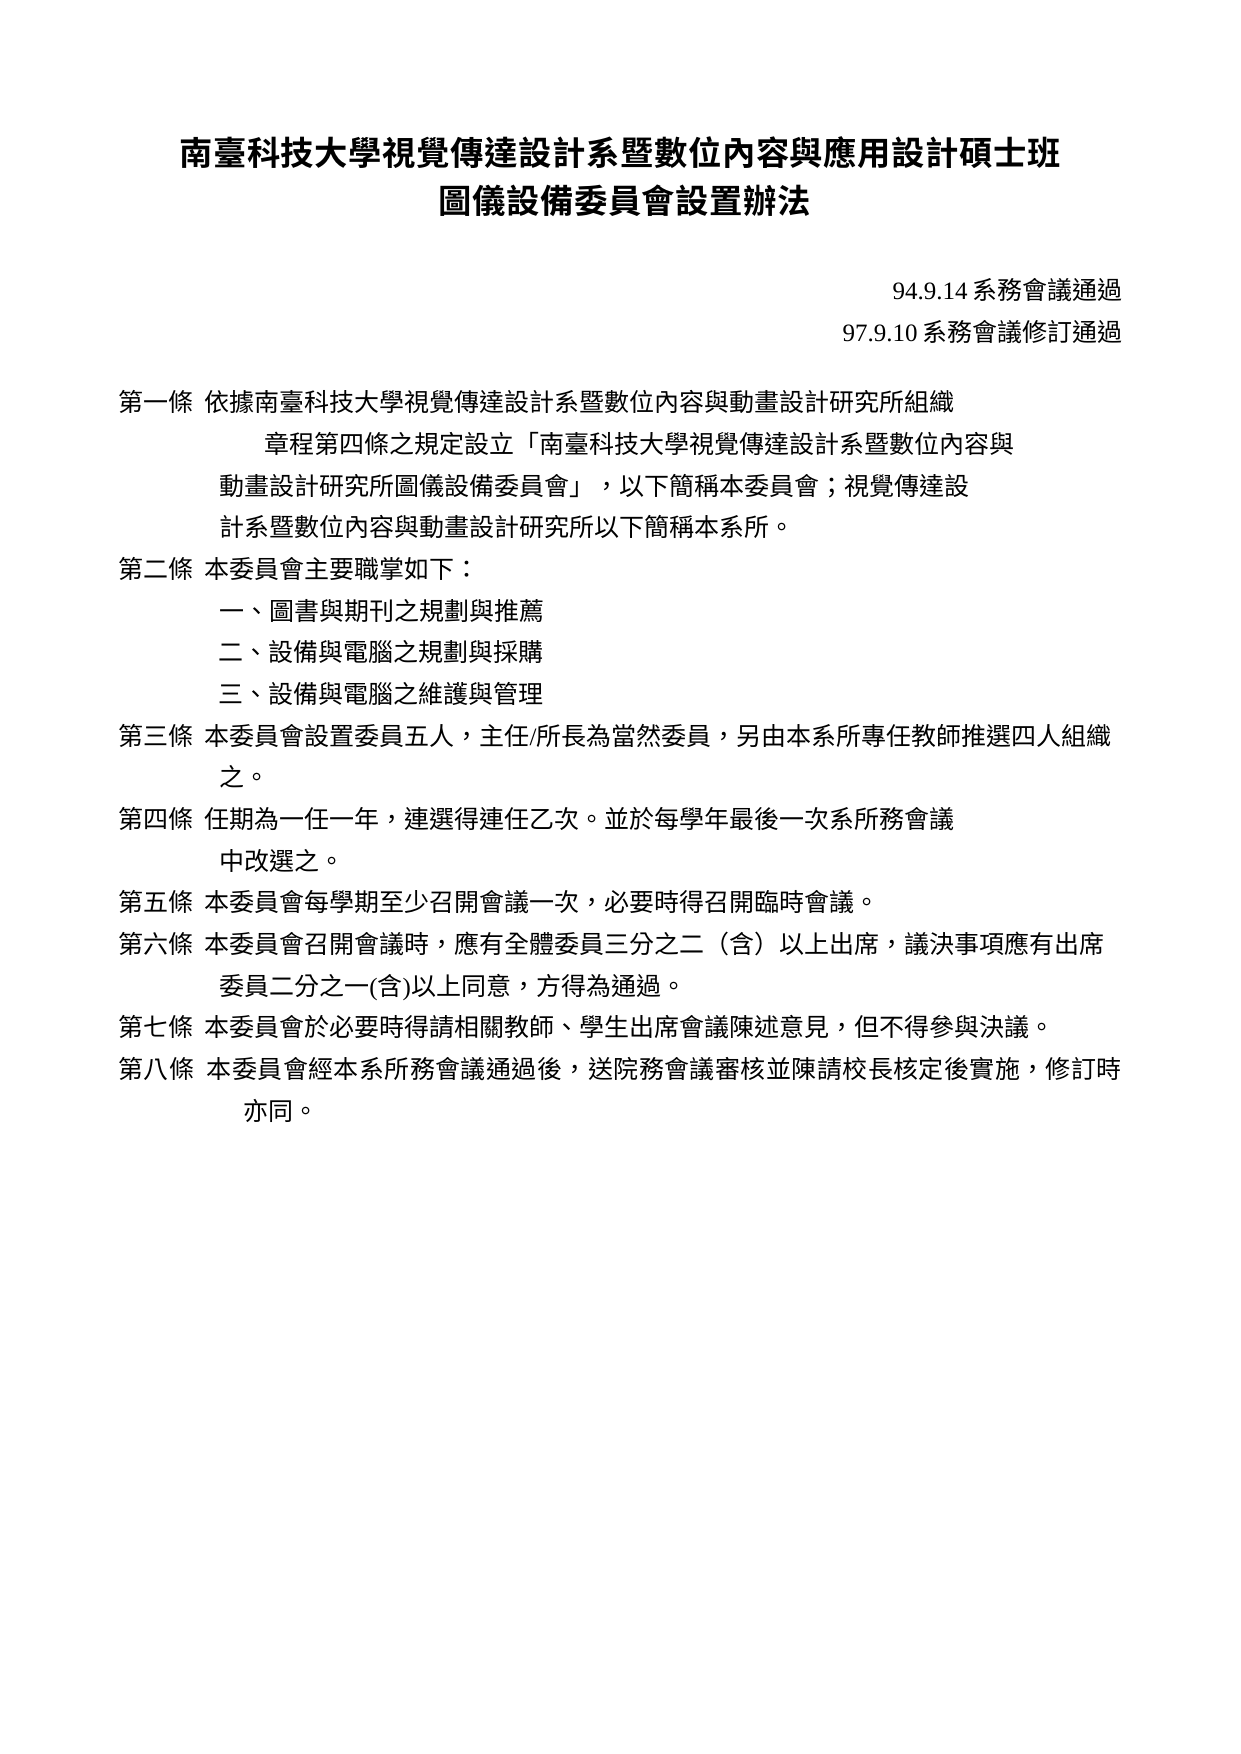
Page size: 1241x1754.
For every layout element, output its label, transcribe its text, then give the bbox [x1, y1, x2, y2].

text 第一條 依據南臺科技大學視覺傳達設計系暨數位內容與動畫設計研究所組織 [88, 377, 1122, 419]
text 三、設備與電腦之維護與管理 [181, 669, 1122, 711]
text 中改選之。 [118, 836, 1122, 877]
text 第四條 任期為一任一年，連選得連任乙次。並於每學年最後一次系所務會議 [118, 794, 1122, 836]
text 第五條 本委員會每學期至少召開會議一次，必要時得召開臨時會議。 [118, 877, 1122, 919]
text 南臺科技大學視覺傳達設計系暨數位內容與應用設計碩士班 [118, 127, 1122, 175]
text 第七條 本委員會於必要時得請相關教師、學生出席會議陳述意見，但不得參與決議。 [118, 1002, 1122, 1044]
text 第八條 本委員會經本系所務會議通過後，送院務會議審核並陳請校長核定後實施，修訂時亦同。 [118, 1044, 1122, 1127]
text 計系暨數位內容與動畫設計研究所以下簡稱本系所。 [88, 502, 1122, 544]
text 第二條 本委員會主要職掌如下： 一、圖書與期刊之規劃與推薦 [118, 544, 1122, 627]
text 94.9.14系務會議通過 [118, 265, 1122, 307]
text 二、設備與電腦之規劃與採購 [181, 627, 1122, 669]
text 動畫設計研究所圖儀設備委員會」，以下簡稱本委員會；視覺傳達設 [118, 461, 1122, 502]
text 97.9.10系務會議修訂通過 [118, 307, 1122, 348]
text 章程第四條之規定設立「南臺科技大學視覺傳達設計系暨數位內容與 [118, 419, 1122, 461]
text 第三條 本委員會設置委員五人，主任/所長為當然委員，另由本系所專任教師推選四人組織之。 [118, 711, 1122, 794]
text 第六條 本委員會召開會議時，應有全體委員三分之二（含）以上出席，議決事項應有出席委員二分之一(含)以上同意，方得為通過。 [118, 919, 1122, 1002]
text 圖儀設備委員會設置辦法 [118, 175, 1122, 223]
